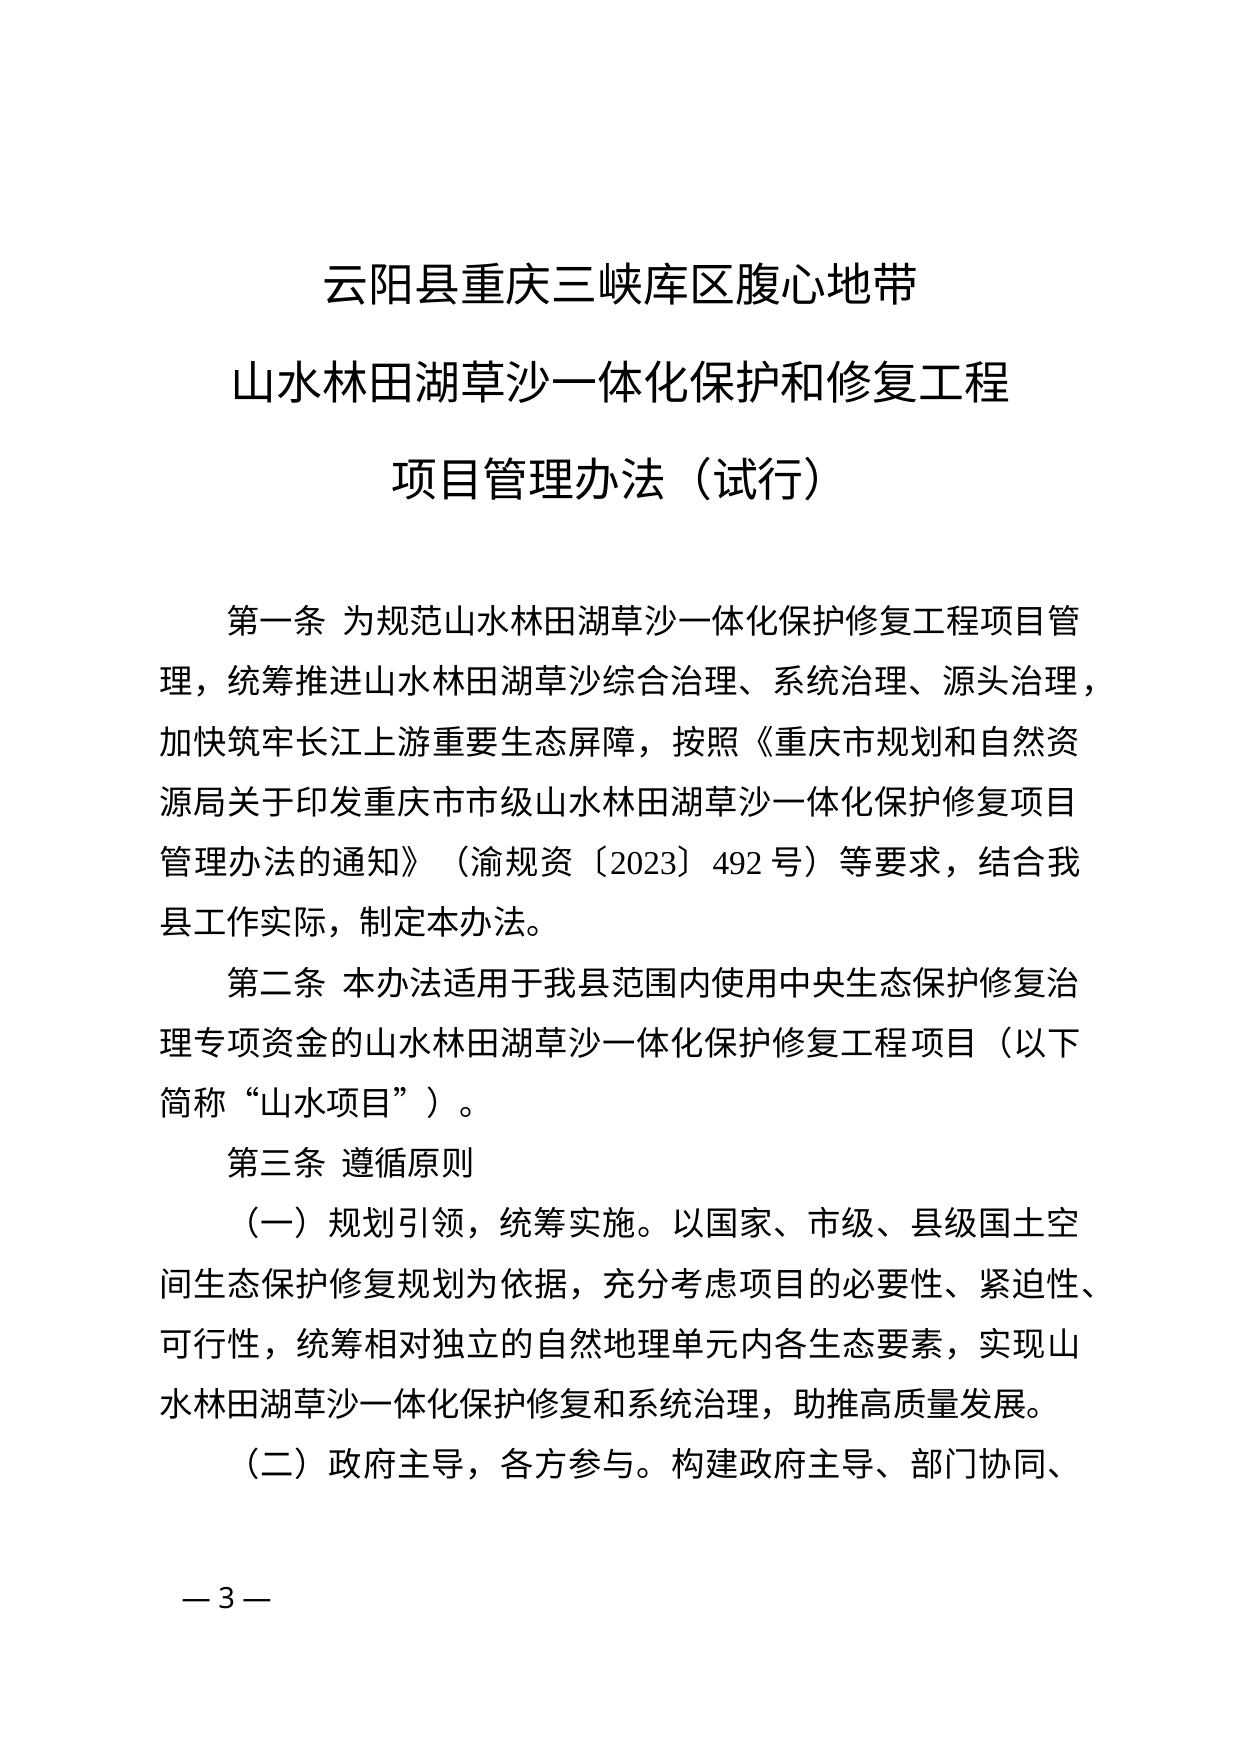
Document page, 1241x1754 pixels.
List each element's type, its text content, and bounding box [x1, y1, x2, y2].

text 山水林田湖草沙一体化保护和修复工程 [159, 330, 1081, 428]
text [159, 1428, 1081, 1489]
text 云阳县重庆三峡库区腹心地带 [159, 233, 1081, 330]
text （一）规划引领，统筹实施。以国家、市级、县级国土空间生态保护修复规划为依据，充分考虑项目的必要性、紧迫性、可行性，统筹相对独立的自然地理单元内各生态要素，实现山水林田湖草沙一体化保护修复和系统治理，助推高质量发展。 [159, 1188, 1081, 1428]
text 第三条 遵循原则 [159, 1127, 1081, 1188]
text 第一条 为规范山水林田湖草沙一体化保护修复工程项目管理，统筹推进山水林田湖草沙综合治理、系统治理、源头治理，加快筑牢长江上游重要生态屏障，按照《重庆市规划和自然资源局关于印发重庆市市级山水林田湖草沙一体化保护修复项目管理办法的通知》（渝规资〔2023〕492号）等要求，结合我县工作实际，制定本办法。 [159, 586, 1081, 947]
text 项目管理办法（试行） [159, 428, 1081, 525]
text 第二条 本办法适用于我县范围内使用中央生态保护修复治理专项资金的山水林田湖草沙一体化保护修复工程项目（以下简称“山水项目”）。 [159, 947, 1081, 1127]
